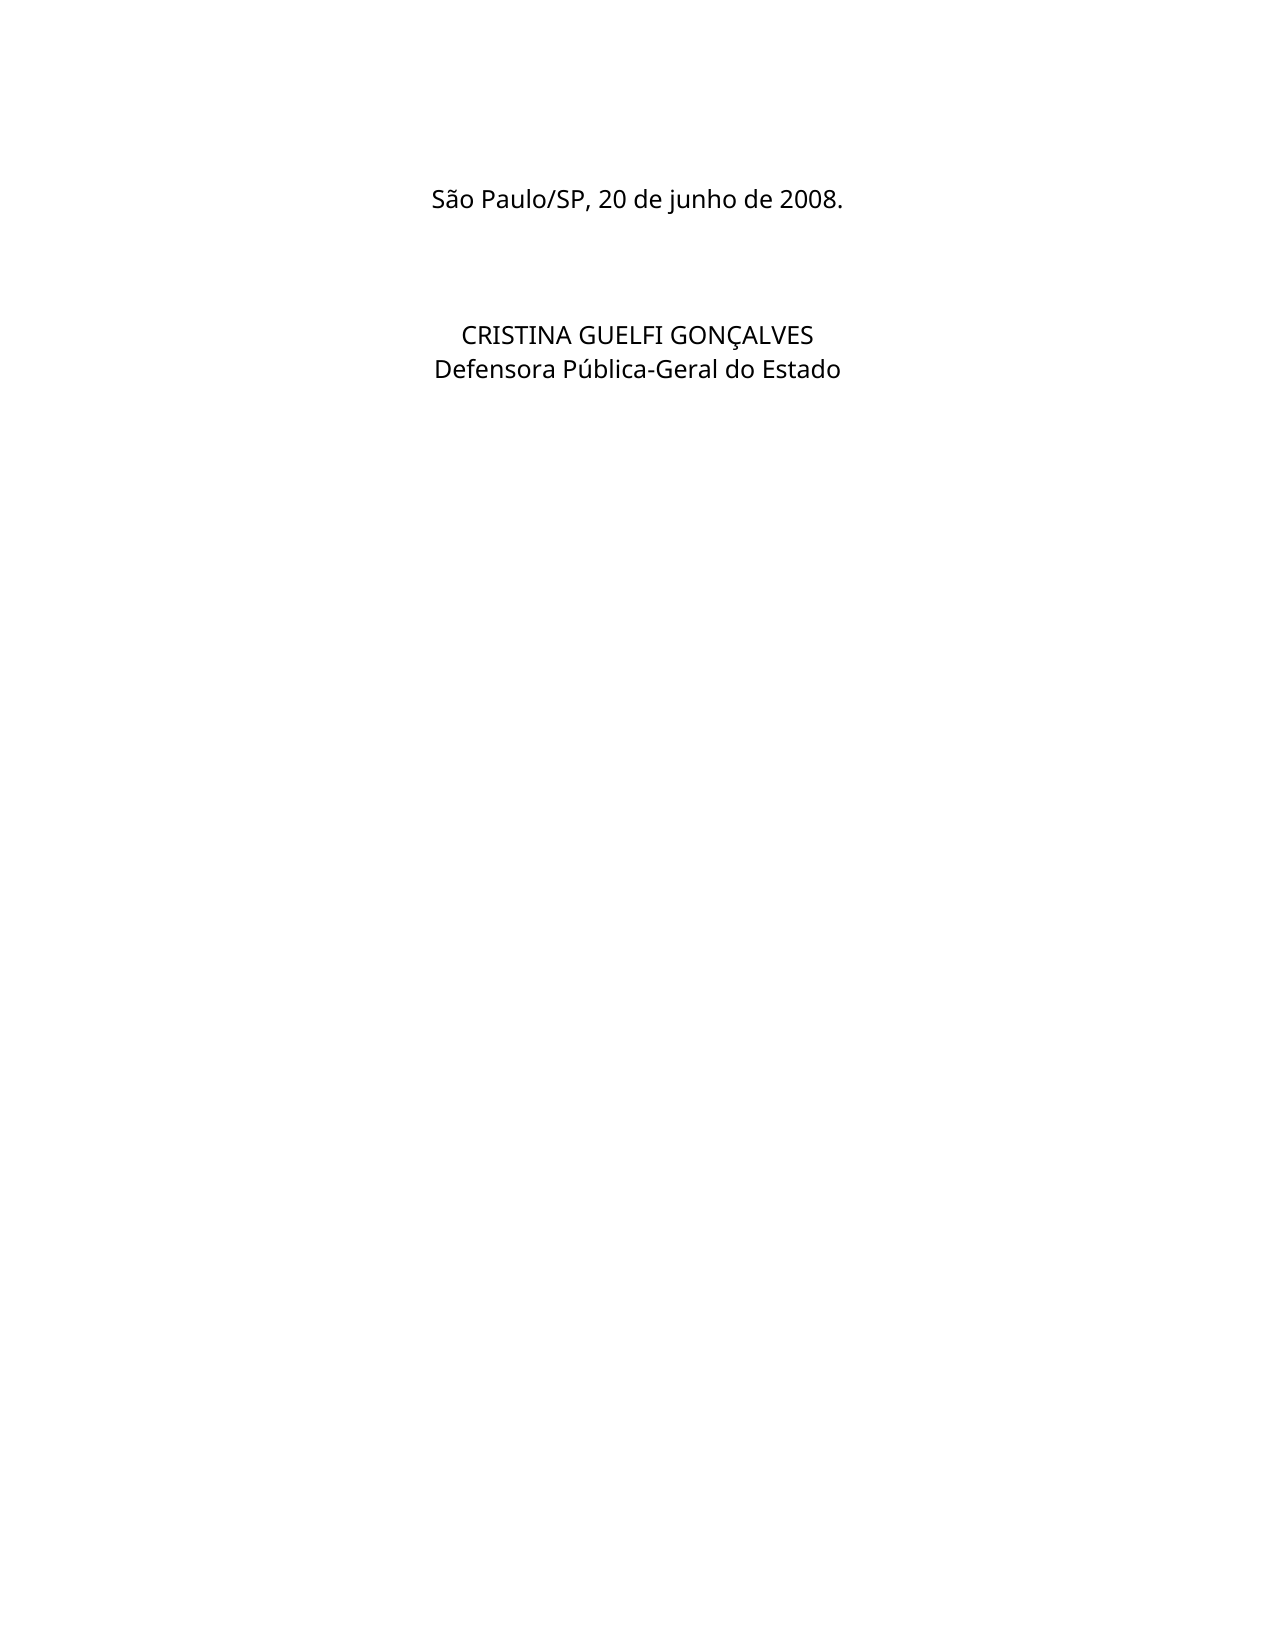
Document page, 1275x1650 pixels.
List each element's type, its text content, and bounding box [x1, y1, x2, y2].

text São Paulo/SP, 20 de junho de 2008. [177, 182, 1098, 216]
text Defensora Pública-Geral do Estado [177, 352, 1098, 386]
text CRISTINA GUELFI GONÇALVES [177, 318, 1098, 352]
